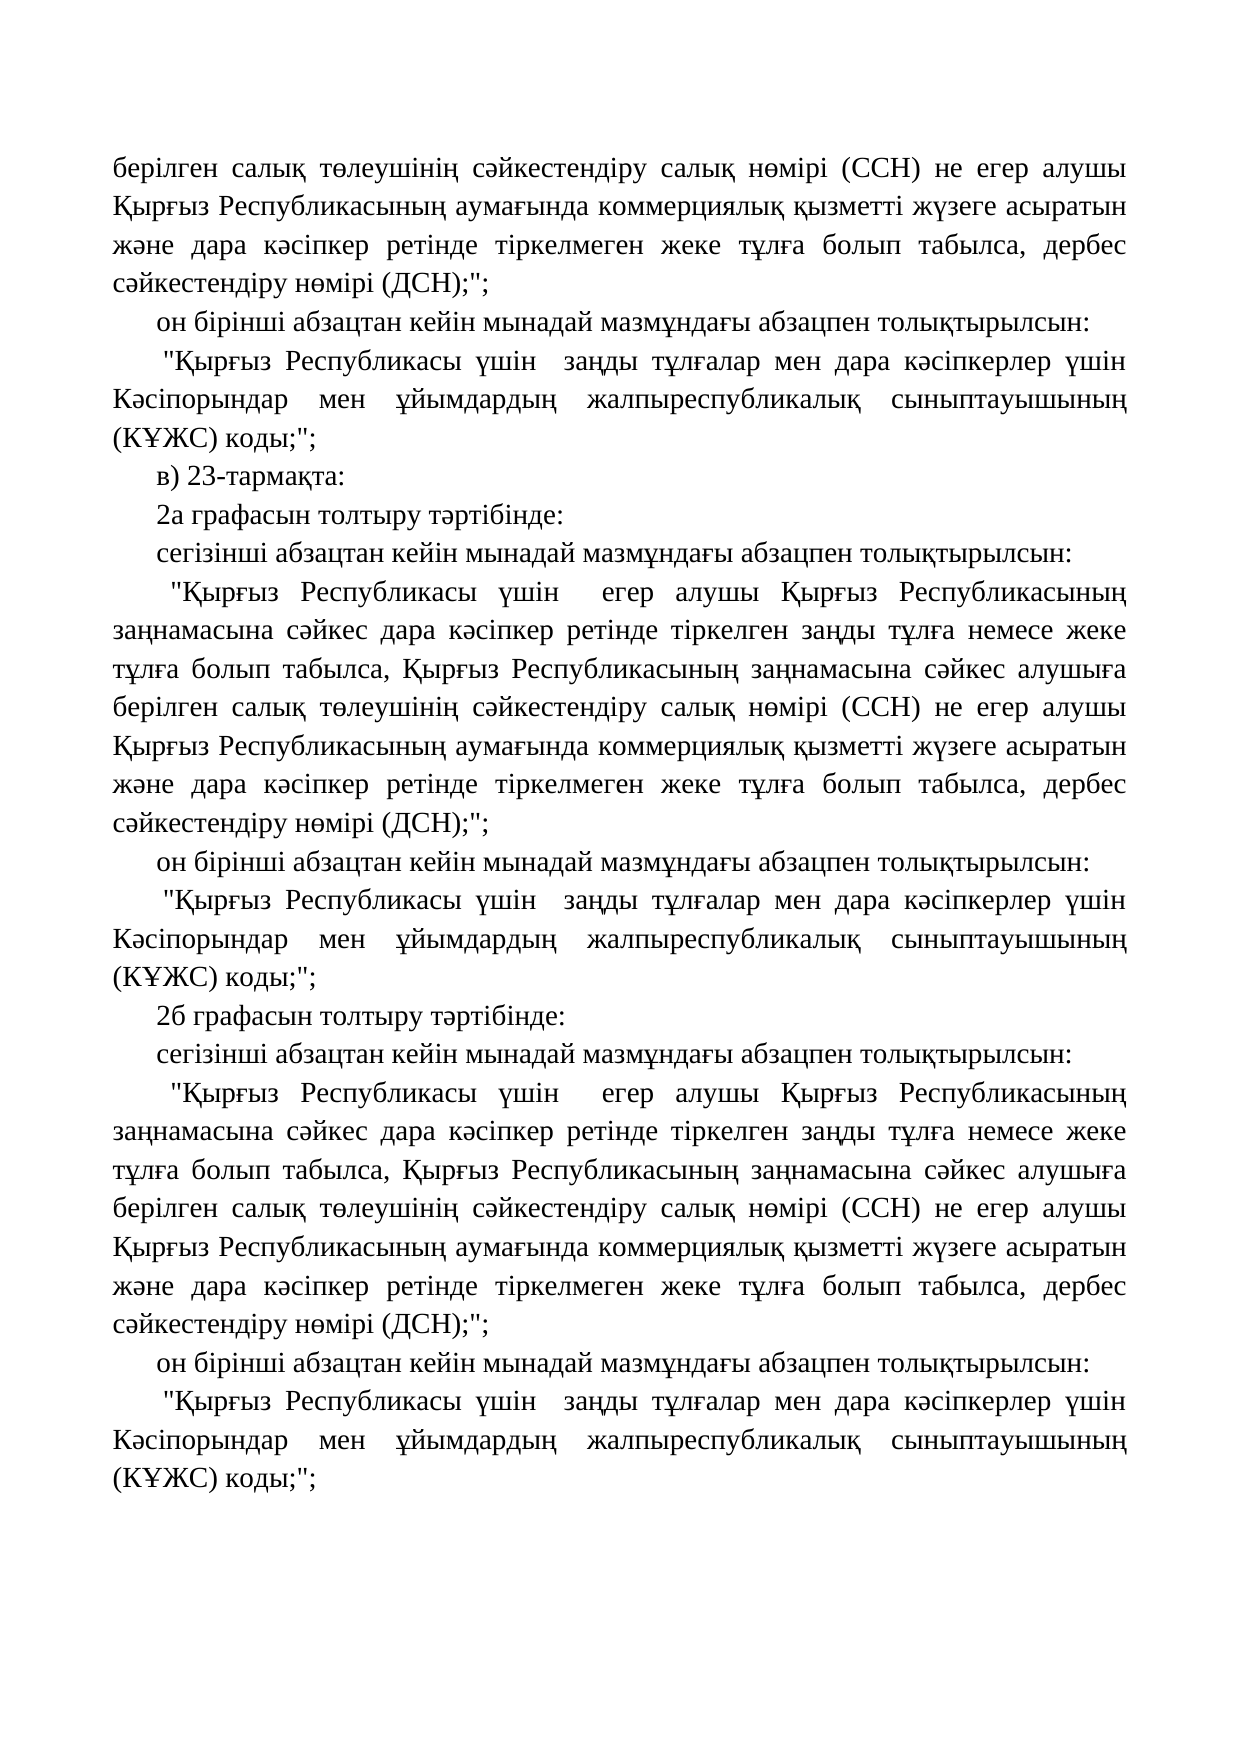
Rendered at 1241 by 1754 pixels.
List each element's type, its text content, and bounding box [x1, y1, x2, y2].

text он бірінші абзацтан кейін мынадай мазмұндағы абзацпен толықтырылсын: [112, 304, 1128, 338]
text "Қырғыз Республикасы үшін заңды тұлғалар мен дара кәсіпкерлер үшін Кәсіпорындар мен ұйымдардың жалпыреспубликалық сыныптауышының (КҰЖС) коды;"; [112, 882, 1128, 993]
text 2а графасын толтыру тәртібінде: [112, 497, 1128, 530]
text он бірінші абзацтан кейін мынадай мазмұндағы абзацпен толықтырылсын: [112, 844, 1128, 877]
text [112, 150, 1128, 299]
text 2б графасын толтыру тәртібінде: [112, 998, 1128, 1031]
text сегізінші абзацтан кейін мынадай мазмұндағы абзацпен толықтырылсын: [112, 535, 1128, 569]
text "Қырғыз Республикасы үшін заңды тұлғалар мен дара кәсіпкерлер үшін Кәсіпорындар мен ұйымдардың жалпыреспубликалық сыныптауышының (КҰЖС) коды;"; [112, 1383, 1128, 1494]
text в) 23-тармақта: [112, 458, 1128, 492]
text "Қырғыз Республикасы үшін заңды тұлғалар мен дара кәсіпкерлер үшін Кәсіпорындар мен ұйымдардың жалпыреспубликалық сыныптауышының (КҰЖС) коды;"; [112, 343, 1128, 453]
text он бірінші абзацтан кейін мынадай мазмұндағы абзацпен толықтырылсын: [112, 1345, 1128, 1378]
text сегізінші абзацтан кейін мынадай мазмұндағы абзацпен толықтырылсын: [112, 1036, 1128, 1070]
